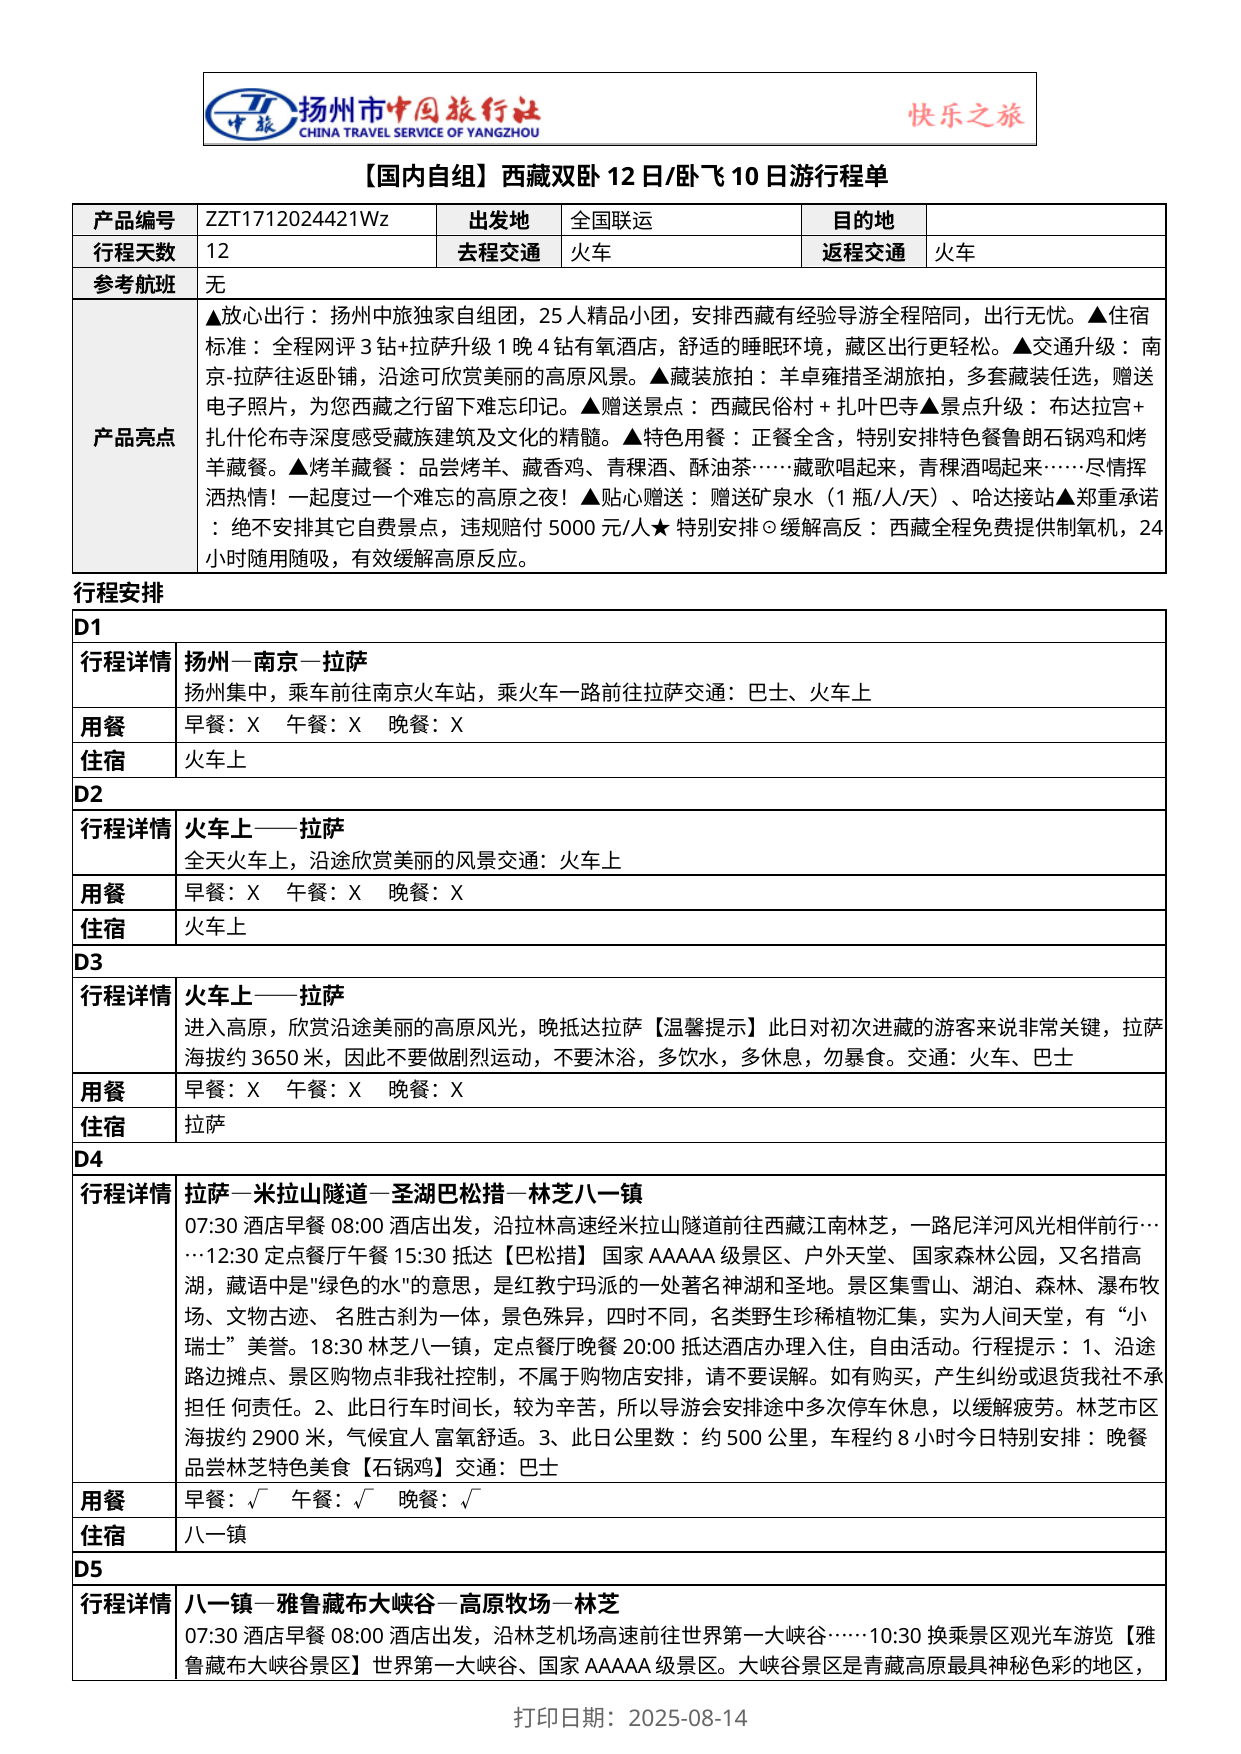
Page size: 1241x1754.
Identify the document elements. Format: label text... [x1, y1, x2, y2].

table_cell 12 [198, 236, 436, 266]
table_cell 早餐：X 午餐：X 晚餐：X [177, 1074, 1165, 1107]
table_cell 拉萨—米拉山隧道—圣湖巴松措—林芝八一镇 07:30 酒店早餐 [177, 1176, 1165, 1482]
table_cell 扬州—南京—拉萨 扬州集中，乘车前往南京火车站，乘火车一路前往拉萨 [177, 643, 1165, 707]
table_cell 产品亮点 [73, 300, 197, 572]
table_header ZZT1712024421Wz [198, 205, 436, 234]
table_cell 火车 [927, 236, 1165, 266]
table_cell 早餐：X 午餐：X 晚餐：X [177, 876, 1165, 909]
table_cell 火车上 [177, 743, 1165, 776]
table_cell 住宿 [73, 911, 175, 944]
table_cell 返程交通 [802, 236, 926, 266]
table_header D1 [73, 611, 1165, 642]
table_cell 火车 [562, 236, 801, 266]
table_cell 用餐 [73, 1074, 175, 1107]
table_cell D2 [73, 778, 1165, 809]
text 行程安排 [73, 575, 1167, 608]
table_cell 无 [198, 268, 1165, 298]
table_header 出发地 [437, 205, 561, 234]
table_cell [177, 1586, 1165, 1679]
table_cell 去程交通 [437, 236, 561, 266]
table_cell 用餐 [73, 876, 175, 909]
table_cell 火车上 [177, 911, 1165, 944]
table_cell 参考航班 [73, 268, 197, 298]
table_cell 八一镇 [177, 1518, 1165, 1551]
table_cell 行程详情 [73, 1586, 175, 1679]
table_cell 住宿 [73, 1518, 175, 1551]
table_cell 住宿 [73, 1108, 175, 1142]
table_cell 行程天数 [73, 236, 197, 266]
table_header 全国联运 [562, 205, 801, 234]
table_cell 行程详情 [73, 811, 175, 874]
picture [204, 73, 1036, 145]
table_cell 早餐：√ 午餐：√ 晚餐：√ [177, 1483, 1165, 1516]
table_cell 拉萨 [177, 1108, 1165, 1142]
table_cell D5 [73, 1553, 1165, 1584]
table_cell D4 [73, 1143, 1165, 1174]
table_cell 用餐 [73, 1483, 175, 1516]
table_cell ▲放心出行 ：扬州中旅独家自组团，25人精品小团，安排西藏有经验导游全程陪同，出行无忧。 [198, 300, 1165, 572]
text 【国内自组】西藏双卧12日/卧飞10日游行程单 [73, 156, 1167, 192]
table_cell 用餐 [73, 708, 175, 742]
table_cell 早餐：X 午餐：X 晚餐：X [177, 708, 1165, 742]
table_cell 行程详情 [73, 978, 175, 1072]
table_header 目的地 [802, 205, 926, 234]
table_cell 行程详情 [73, 643, 175, 707]
table_cell D3 [73, 946, 1165, 977]
table_header 产品编号 [73, 205, 197, 234]
table_cell 行程详情 [73, 1176, 175, 1482]
table_header [927, 205, 1165, 234]
table_cell 火车上——拉萨 进入高原，欣赏沿途美丽的高原风光，晚抵达拉萨 [177, 978, 1165, 1072]
table_cell 火车上——拉萨 全天火车上，沿途欣赏美丽的风景 [177, 811, 1165, 874]
table_cell 住宿 [73, 743, 175, 776]
